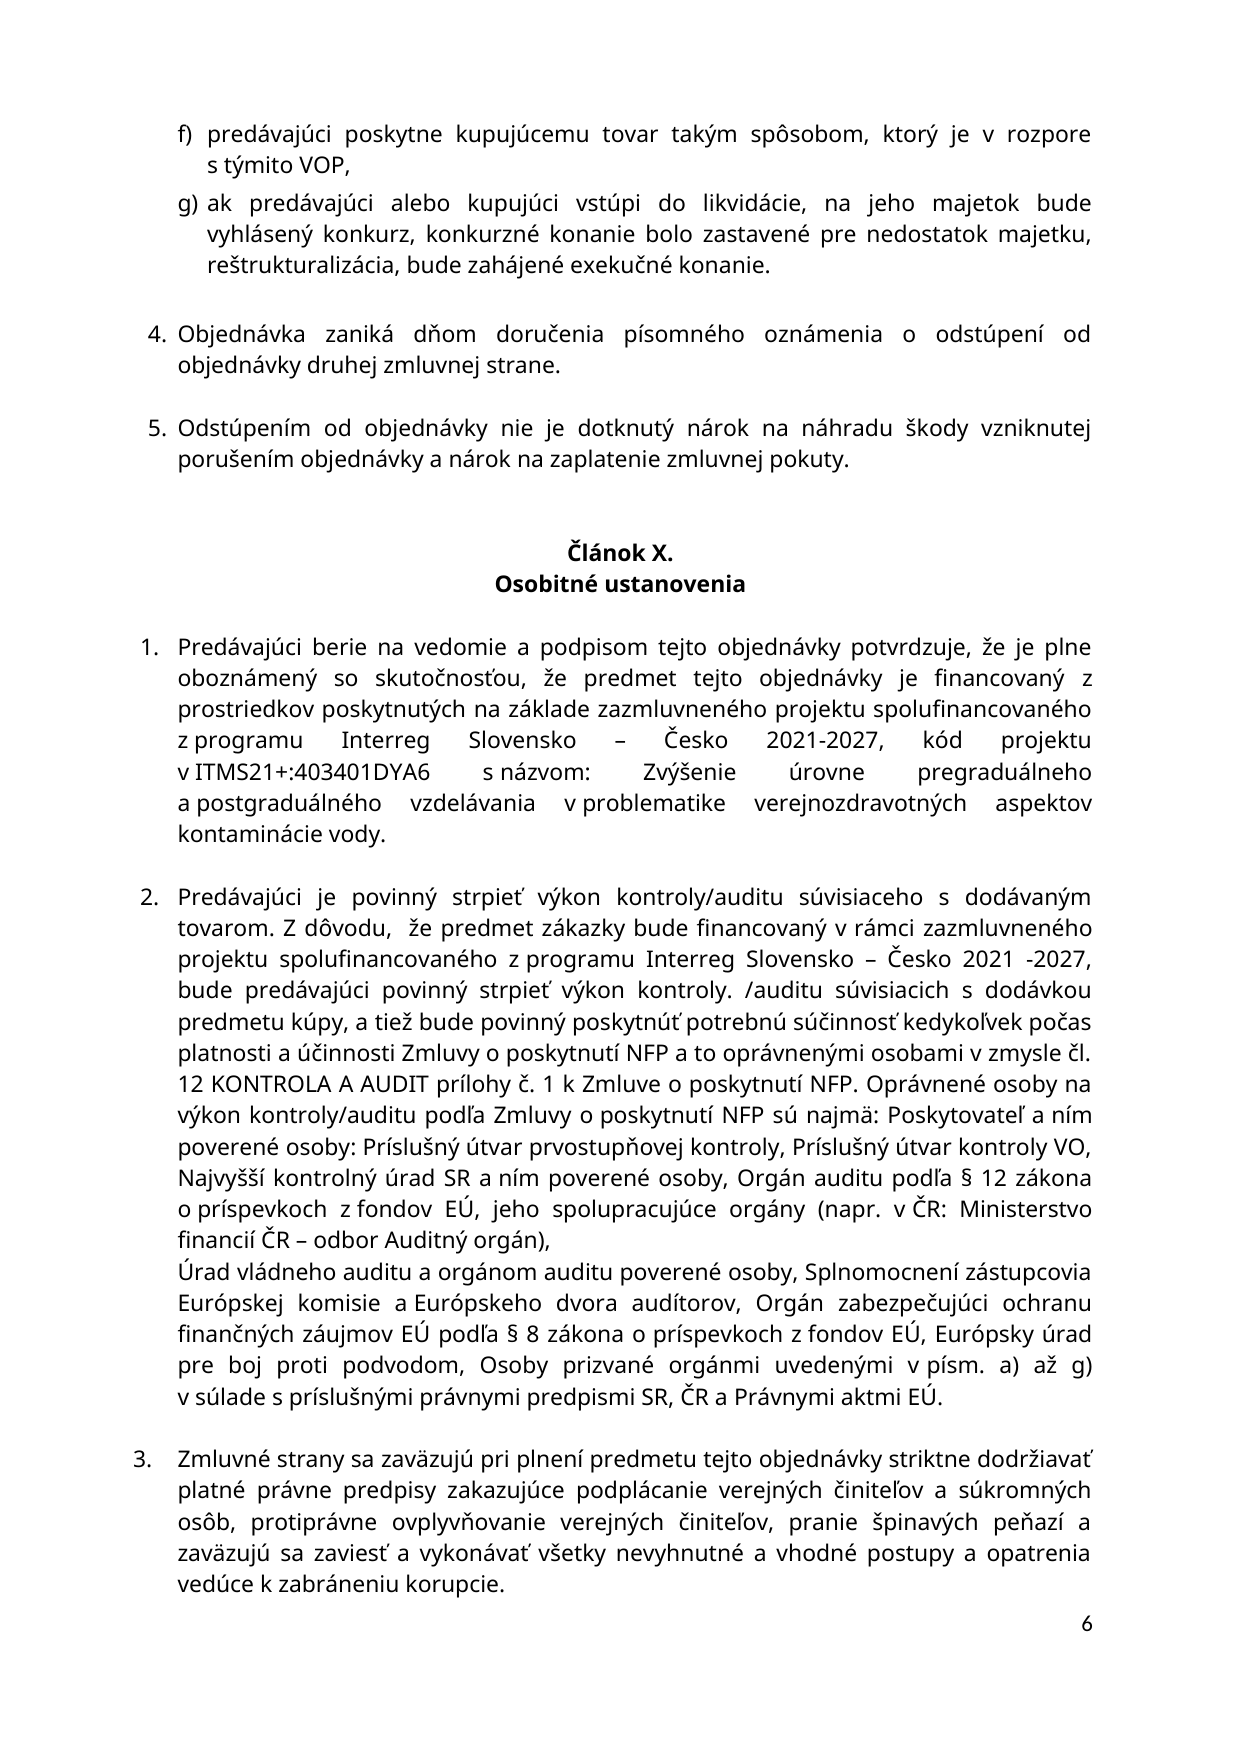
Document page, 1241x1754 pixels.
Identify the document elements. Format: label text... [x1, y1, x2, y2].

list Predávajúci je povinný strpieť výkon kontroly/auditu súvisiaceho s dodávaným tovarom. Z dôvodu, že predmet zákazky bude financovaný v rámci zazmluvneného projektu spolufinancovaného z programu Interreg Slovensko – Česko 2021 -2027, bude predávajúci povinný strpieť výkon kontroly. /auditu súvisiacich s dodávkou predmetu kúpy, a tiež bude povinný poskytnúť potrebnú súčinnosť kedykoľvek počas platnosti a účinnosti Zmluvy o poskytnutí NFP a to oprávnenými osobami v zmysle čl. 12 KONTROLA A AUDIT prílohy č. 1 k Zmluve o poskytnutí NFP. Oprávnené osoby na výkon kontroly/auditu podľa Zmluvy o poskytnutí NFP sú najmä: Poskytovateľ a ním poverené osoby: Príslušný útvar prvostupňovej kontroly, Príslušný útvar kontroly VO, Najvyšší kontrolný úrad SR a ním poverené osoby, Orgán auditu podľa § 12 zákona o príspevkoch z fondov EÚ, jeho spolupracujúce orgány (napr. v ČR: Ministerstvo financií ČR – odbor Auditný orgán), [140, 881, 1092, 1256]
list Predávajúci berie na vedomie a podpisom tejto objednávky potvrdzuje, že je plne oboznámený so skutočnosťou, že predmet tejto objednávky je financovaný z prostriedkov poskytnutých na základe zazmluvneného projektu spolufinancovaného z programu Interreg Slovensko – Česko 2021-2027, kód projektu v ITMS21+:403401DYA6 s názvom: Zvýšenie úrovne pregraduálneho a postgraduálného vzdelávania v problematike verejnozdravotných aspektov kontaminácie vody. [140, 631, 1092, 849]
list ak predávajúci alebo kupujúci vstúpi do likvidácie, na jeho majetok bude vyhlásený konkurz, konkurzné konanie bolo zastavené pre nedostatok majetku, reštrukturalizácia, bude zahájené exekučné konanie. [177, 187, 1092, 281]
list Odstúpením od objednávky nie je dotknutý nárok na náhradu škody vzniknutej porušením objednávky a nárok na zaplatenie zmluvnej pokuty. [148, 412, 1092, 474]
list Objednávka zaniká dňom doručenia písomného oznámenia o odstúpení od objednávky druhej zmluvnej strane. [148, 318, 1092, 381]
list Zmluvné strany sa zaväzujú pri plnení predmetu tejto objednávky striktne dodržiavať platné právne predpisy zakazujúce podplácanie verejných činiteľov a súkromných osôb, protiprávne ovplyvňovanie verejných činiteľov, pranie špinavých peňazí a zaväzujú sa zaviesť a vykonávať všetky nevyhnutné a vhodné postupy a opatrenia vedúce k zabráneniu korupcie. [133, 1443, 1092, 1599]
text Osobitné ustanovenia [148, 568, 1092, 599]
list predávajúci poskytne kupujúcemu tovar takým spôsobom, ktorý je v rozpore s týmito VOP, [177, 118, 1092, 181]
text Článok X. [148, 537, 1092, 568]
list Úrad vládneho auditu a orgánom auditu poverené osoby, Splnomocnení zástupcovia Európskej komisie a Európskeho dvora audítorov, Orgán zabezpečujúci ochranu finančných záujmov EÚ podľa § 8 zákona o príspevkoch z fondov EÚ, Európsky úrad pre boj proti podvodom, Osoby prizvané orgánmi uvedenými v písm. a) až g) v súlade s príslušnými právnymi predpismi SR, ČR a Právnymi aktmi EÚ. [177, 1256, 1092, 1412]
